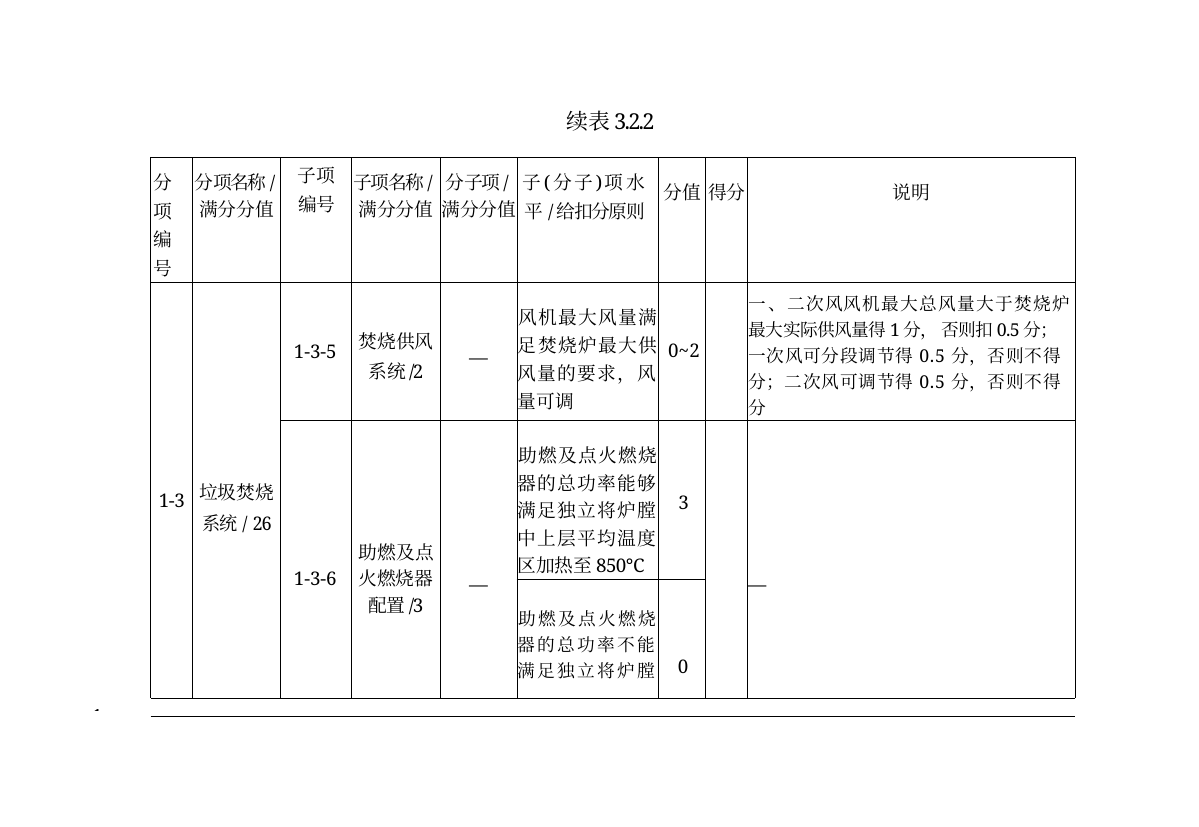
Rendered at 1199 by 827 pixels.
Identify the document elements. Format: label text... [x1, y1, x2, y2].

text 续表 3.2.2 [566, 108, 1076, 135]
table_cell — [441, 283, 517, 420]
table_cell 助燃及点 火燃烧器 配置 /3 [352, 421, 440, 698]
table_cell 0 [659, 580, 705, 698]
table_cell 一、二次风风机最大总风量大于焚烧炉 最大实际供风量得 1 分， 否则扣 0.5 分； 一次风可分段调节得 0.5 分，否则不得 分；二次风可调节得 0.5 分，否则不得 分 [748, 283, 1075, 420]
table_header 分值 [659, 158, 705, 282]
table_cell 1-3-5 [281, 283, 351, 420]
table_cell [706, 283, 747, 420]
table_cell — [441, 421, 517, 698]
table_cell — [748, 421, 1075, 698]
table_cell 焚烧供风 系统 /2 [352, 283, 440, 420]
table_cell 助燃及点火燃烧 器的总功率能够 满足独立将炉膛 中上层平均温度 区加热至 850℃ [518, 421, 658, 579]
table_header 得分 [706, 158, 747, 282]
table_header 分项 编号 [151, 158, 192, 282]
table_header 分项名称 / 满分分值 [193, 158, 280, 282]
table_header 子项名称 / 满分分值 [352, 158, 440, 282]
table_header 分子项 / 满分分值 [441, 158, 517, 282]
table_cell 1-3 [151, 283, 192, 698]
table_cell [706, 421, 747, 698]
table_cell 1-3-6 [281, 421, 351, 698]
table_header 子项 编号 [281, 158, 351, 282]
table_header 说明 [748, 158, 1075, 282]
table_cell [518, 580, 658, 698]
table_cell 风机最大风量满 足焚烧炉最大供 风量的要求，风 量可调 [518, 283, 658, 420]
table_cell 垃圾焚烧 系统 / 26 [193, 283, 280, 698]
table_cell 3 [659, 421, 705, 579]
table_header 子(分子)项水 平 / 给扣分原则 [518, 158, 658, 282]
table_cell 0~2 [659, 283, 705, 420]
